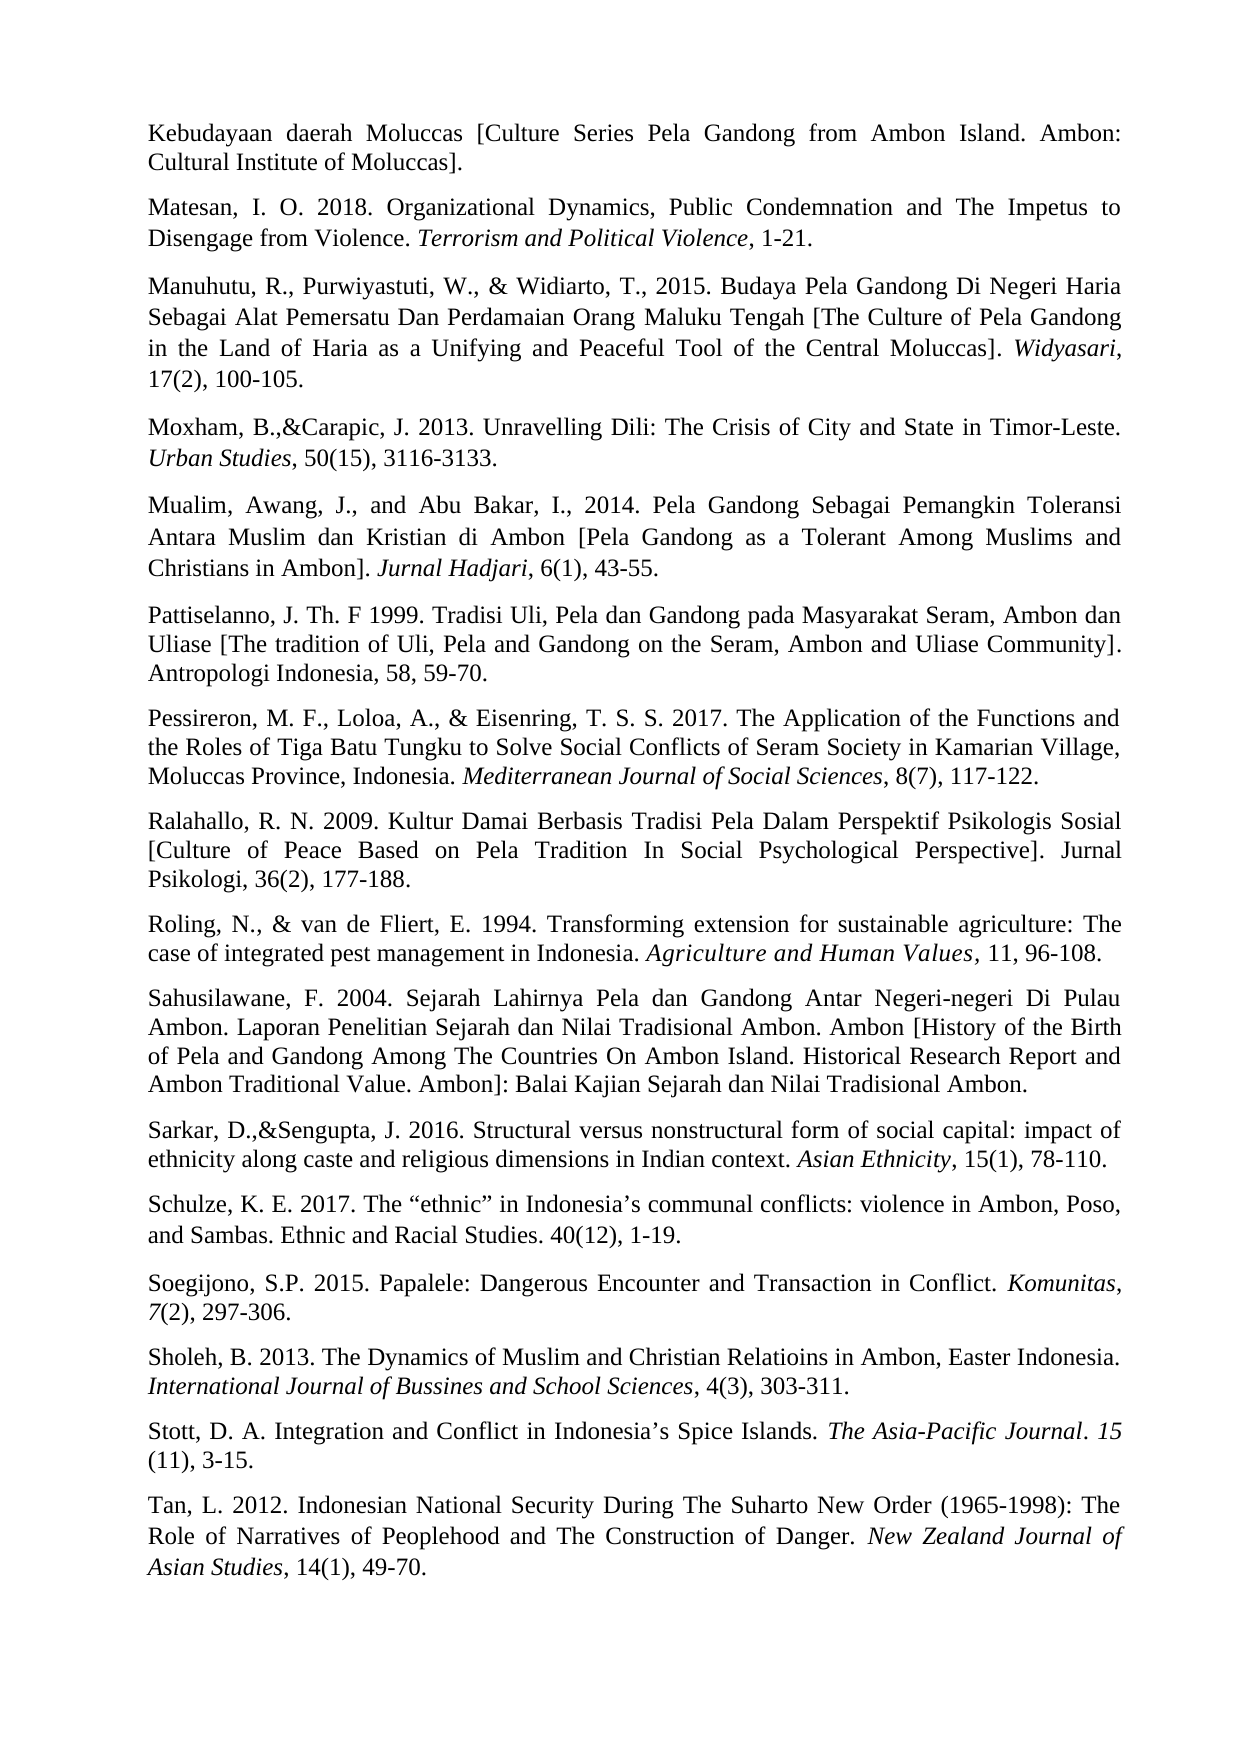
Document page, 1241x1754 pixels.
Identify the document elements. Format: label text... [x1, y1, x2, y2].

text Mualim, Awang, J., and Abu Bakar, I., 2014. Pela Gandong Sebagai Pemangkin Toleransi Antara Muslim dan Kristian di Ambon [Pela Gandong as a Tolerant Among Muslims and Christians in Ambon]. Jurnal Hadjari, 6(1), 43-55. [148, 491, 1122, 581]
text Tan, L. 2012. Indonesian National Security During The Suharto New Order (1965-1998): The Role of Narratives of Peoplehood and The Construction of Danger. New Zealand Journal of Asian Studies, 14(1), 49-70. [148, 1490, 1122, 1581]
text Ralahallo, R. N. 2009. Kultur Damai Berbasis Tradisi Pela Dalam Perspektif Psikologis Sosial [Culture of Peace Based on Pela Tradition In Social Psychological Perspective]. Jurnal Psikologi, 36(2), 177-188. [148, 806, 1122, 892]
text Matesan, I. O. 2018. Organizational Dynamics, Public Condemnation and The Impetus to Disengage from Violence. Terrorism and Political Violence, 1-21. [148, 192, 1122, 252]
text Sholeh, B. 2013. The Dynamics of Muslim and Christian Relatioins in Ambon, Easter Indonesia. International Journal of Bussines and School Sciences, 4(3), 303-311. [148, 1342, 1122, 1399]
text Moxham, B.,&Carapic, J. 2013. Unravelling Dili: The Crisis of City and State in Timor-Leste. Urban Studies, 50(15), 3116-3133. [148, 412, 1122, 472]
text Stott, D. A. Integration and Conflict in Indonesia’s Spice Islands. The Asia-Pacific Journal. 15 (11), 3-15. [148, 1416, 1122, 1474]
text Soegijono, S.P. 2015. Papalele: Dangerous Encounter and Transaction in Conflict. Komunitas, 7(2), 297-306. [148, 1268, 1122, 1325]
text Roling, N., & van de Fliert, E. 1994. Transforming extension for sustainable agriculture: The case of integrated pest management in Indonesia. Agriculture and Human Values, 11, 96-108. [148, 909, 1122, 967]
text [148, 118, 1122, 176]
text Manuhutu, R., Purwiyastuti, W., & Widiarto, T., 2015. Budaya Pela Gandong Di Negeri Haria Sebagai Alat Pemersatu Dan Perdamaian Orang Maluku Tengah [The Culture of Pela Gandong in the Land of Haria as a Unifying and Peaceful Tool of the Central Moluccas]. Widyasari, 17(2), 100-105. [148, 271, 1122, 393]
text Schulze, K. E. 2017. The “ethnic” in Indonesia’s communal conflicts: violence in Ambon, Poso, and Sambas. Ethnic and Racial Studies. 40(12), 1-19. [148, 1189, 1122, 1249]
text Sahusilawane, F. 2004. Sejarah Lahirnya Pela dan Gandong Antar Negeri-negeri Di Pulau Ambon. Laporan Penelitian Sejarah dan Nilai Tradisional Ambon. Ambon [History of the Birth of Pela and Gandong Among The Countries On Ambon Island. Historical Research Report and Ambon Traditional Value. Ambon]: Balai Kajian Sejarah dan Nilai Tradisional Ambon. [148, 983, 1122, 1098]
text Sarkar, D.,&Sengupta, J. 2016. Structural versus nonstructural form of social capital: impact of ethnicity along caste and religious dimensions in Indian context. Asian Ethnicity, 15(1), 78-110. [148, 1115, 1122, 1172]
text Pattiselanno, J. Th. F 1999. Tradisi Uli, Pela dan Gandong pada Masyarakat Seram, Ambon dan Uliase [The tradition of Uli, Pela and Gandong on the Seram, Ambon and Uliase Community]. Antropologi Indonesia, 58, 59-70. [148, 600, 1122, 687]
text Pessireron, M. F., Loloa, A., & Eisenring, T. S. S. 2017. The Application of the Functions and the Roles of Tiga Batu Tungku to Solve Social Conflicts of Seram Society in Kamarian Village, Moluccas Province, Indonesia. Mediterranean Journal of Social Sciences, 8(7), 117-122. [148, 703, 1122, 789]
